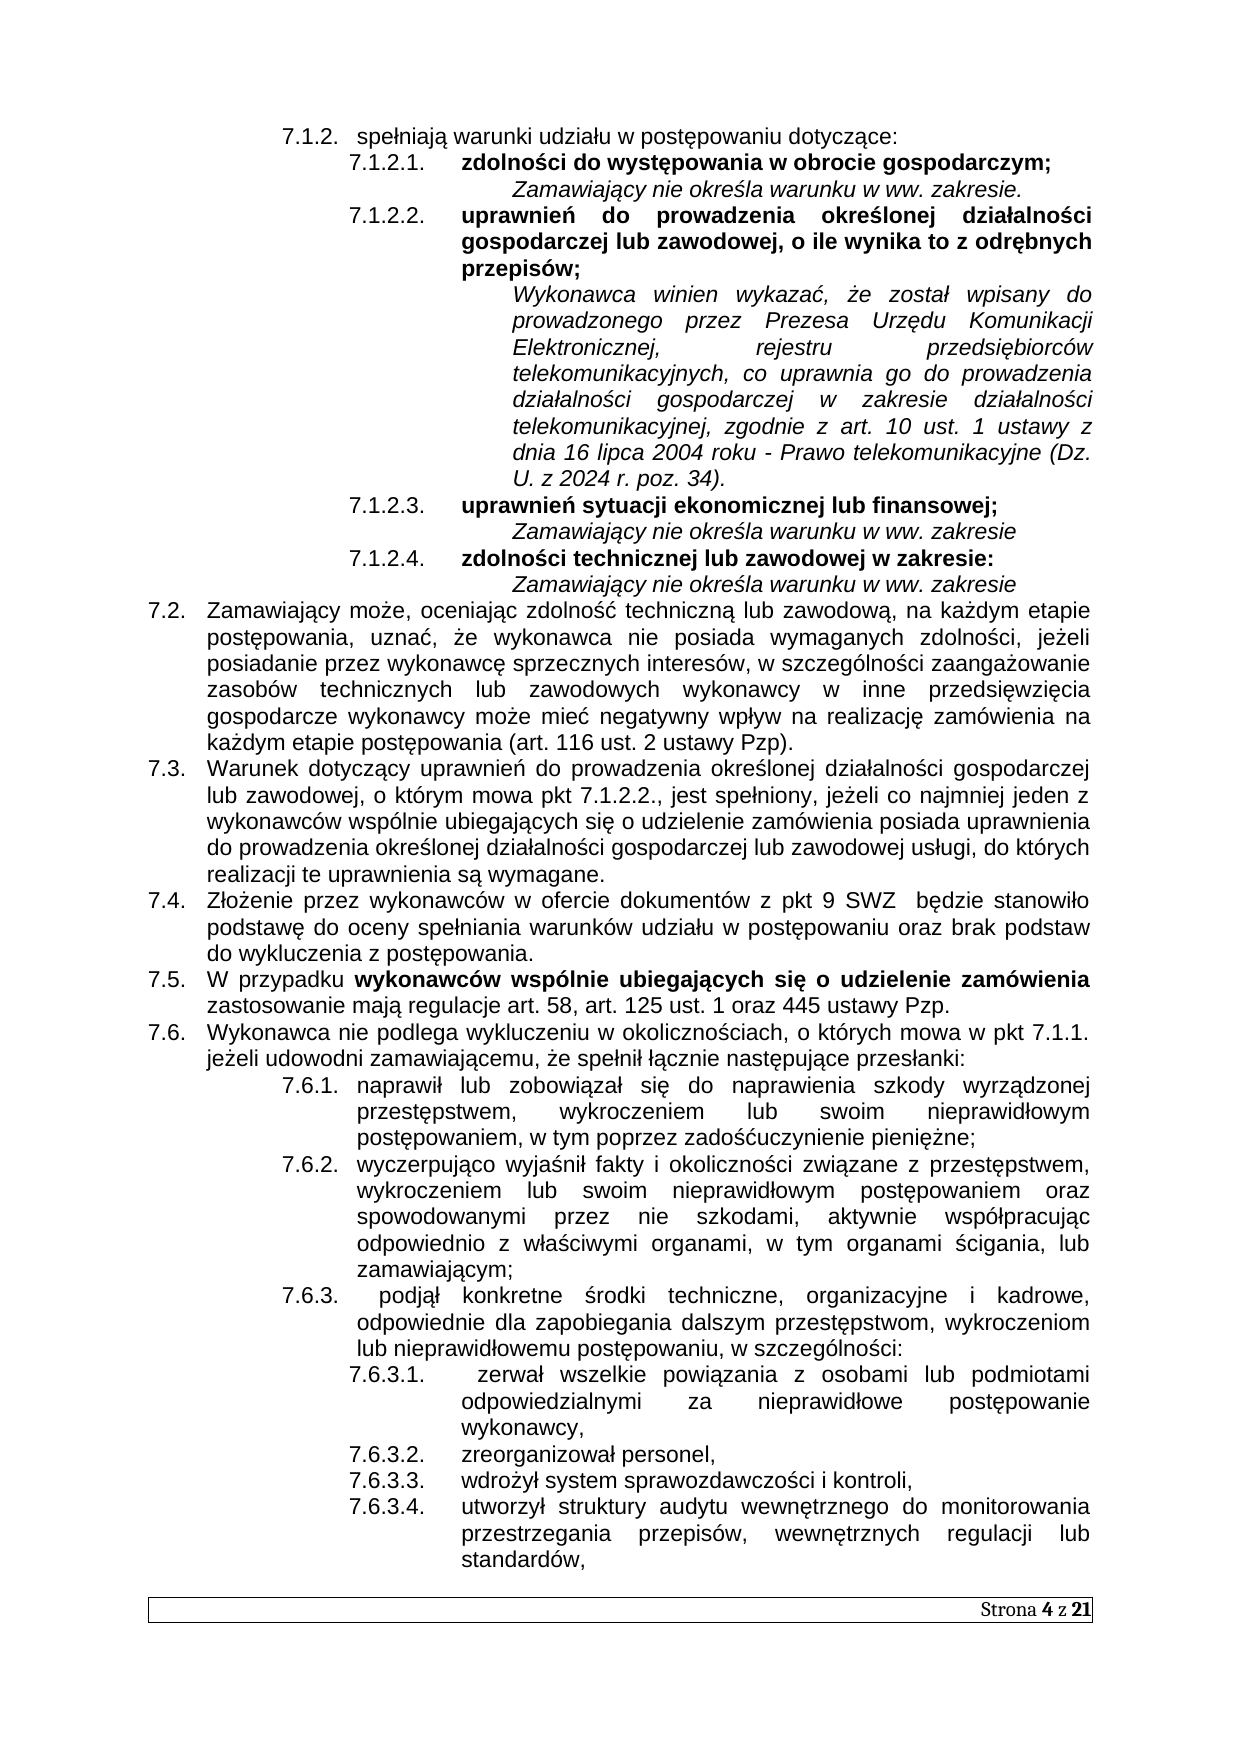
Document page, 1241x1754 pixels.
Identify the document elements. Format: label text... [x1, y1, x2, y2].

list wyczerpująco wyjaśnił fakty i okoliczności związane z przestępstwem, wykroczeniem lub swoim nieprawidłowym postępowaniem oraz spowodowanymi przez nie szkodami, aktywnie współpracując odpowiednio z właściwymi organami, w tym organami ścigania, lub zamawiającym; [282, 1151, 1091, 1282]
list uprawnień sytuacji ekonomicznej lub finansowej; [348, 492, 1093, 518]
list uprawnień do prowadzenia określonej działalności gospodarczej lub zawodowej, o ile wynika to z odrębnych przepisów; [348, 202, 1093, 281]
list utworzył struktury audytu wewnętrznego do monitorowania przestrzegania przepisów, wewnętrznych regulacji lub standardów, [348, 1493, 1091, 1572]
list Warunek dotyczący uprawnień do prowadzenia określonej działalności gospodarczej lub zawodowej, o którym mowa pkt 7.1.2.2., jest spełniony, jeżeli co najmniej jeden z wykonawców wspólnie ubiegających się o udzielenie zamówienia posiada uprawnienia do prowadzenia określonej działalności gospodarczej lub zawodowej usługi, do których realizacji te uprawnienia są wymagane. [148, 755, 1091, 887]
list zdolności technicznej lub zawodowej w zakresie: [348, 544, 1093, 571]
list Zamawiający nie określa warunku w ww. zakresie [512, 571, 1093, 597]
list podjął konkretne środki techniczne, organizacyjne i kadrowe, odpowiednie dla zapobiegania dalszym przestępstwom, wykroczeniom lub nieprawidłowemu postępowaniu, w szczególności: [282, 1282, 1091, 1361]
list Wykonawca winien wykazać, że został wpisany do prowadzonego przez Prezesa Urzędu Komunikacji Elektronicznej, rejestru przedsiębiorców telekomunikacyjnych, co uprawnia go do prowadzenia działalności gospodarczej w zakresie działalności telekomunikacyjnej, zgodnie z art. 10 ust. 1 ustawy z dnia 16 lipca 2004 roku - Prawo telekomunikacyjne (Dz. U. z 2024 r. poz. 34). [512, 281, 1093, 492]
list Zamawiający może, oceniając zdolność techniczną lub zawodową, na każdym etapie postępowania, uznać, że wykonawca nie posiada wymaganych zdolności, jeżeli posiadanie przez wykonawcę sprzecznych interesów, w szczególności zaangażowanie zasobów technicznych lub zawodowych wykonawcy w inne przedsięwzięcia gospodarcze wykonawcy może mieć negatywny wpływ na realizację zamówienia na każdym etapie postępowania (art. 116 ust. 2 ustawy Pzp). [148, 597, 1091, 755]
list wdrożył system sprawozdawczości i kontroli, [348, 1467, 1091, 1493]
list Zamawiający nie określa warunku w ww. zakresie [512, 518, 1093, 544]
list zreorganizował personel, [348, 1441, 1091, 1467]
list naprawił lub zobowiązał się do naprawienia szkody wyrządzonej przestępstwem, wykroczeniem lub swoim nieprawidłowym postępowaniem, w tym poprzez zadośćuczynienie pieniężne; [282, 1072, 1091, 1151]
list spełniają warunki udziału w postępowaniu dotyczące: [282, 123, 1093, 149]
list Złożenie przez wykonawców w ofercie dokumentów z pkt 9 SWZ będzie stanowiło podstawę do oceny spełniania warunków udziału w postępowaniu oraz brak podstaw do wykluczenia z postępowania. [148, 887, 1091, 966]
list zdolności do występowania w obrocie gospodarczym; [348, 149, 1093, 176]
list zerwał wszelkie powiązania z osobami lub podmiotami odpowiedzialnymi za nieprawidłowe postępowanie wykonawcy, [348, 1361, 1091, 1441]
list W przypadku wykonawców wspólnie ubiegających się o udzielenie zamówienia zastosowanie mają regulacje art. 58, art. 125 ust. 1 oraz 445 ustawy Pzp. [148, 966, 1091, 1019]
list Wykonawca nie podlega wykluczeniu w okolicznościach, o których mowa w pkt 7.1.1. jeżeli udowodni zamawiającemu, że spełnił łącznie następujące przesłanki: [148, 1019, 1091, 1072]
list Zamawiający nie określa warunku w ww. zakresie. [512, 176, 1093, 202]
